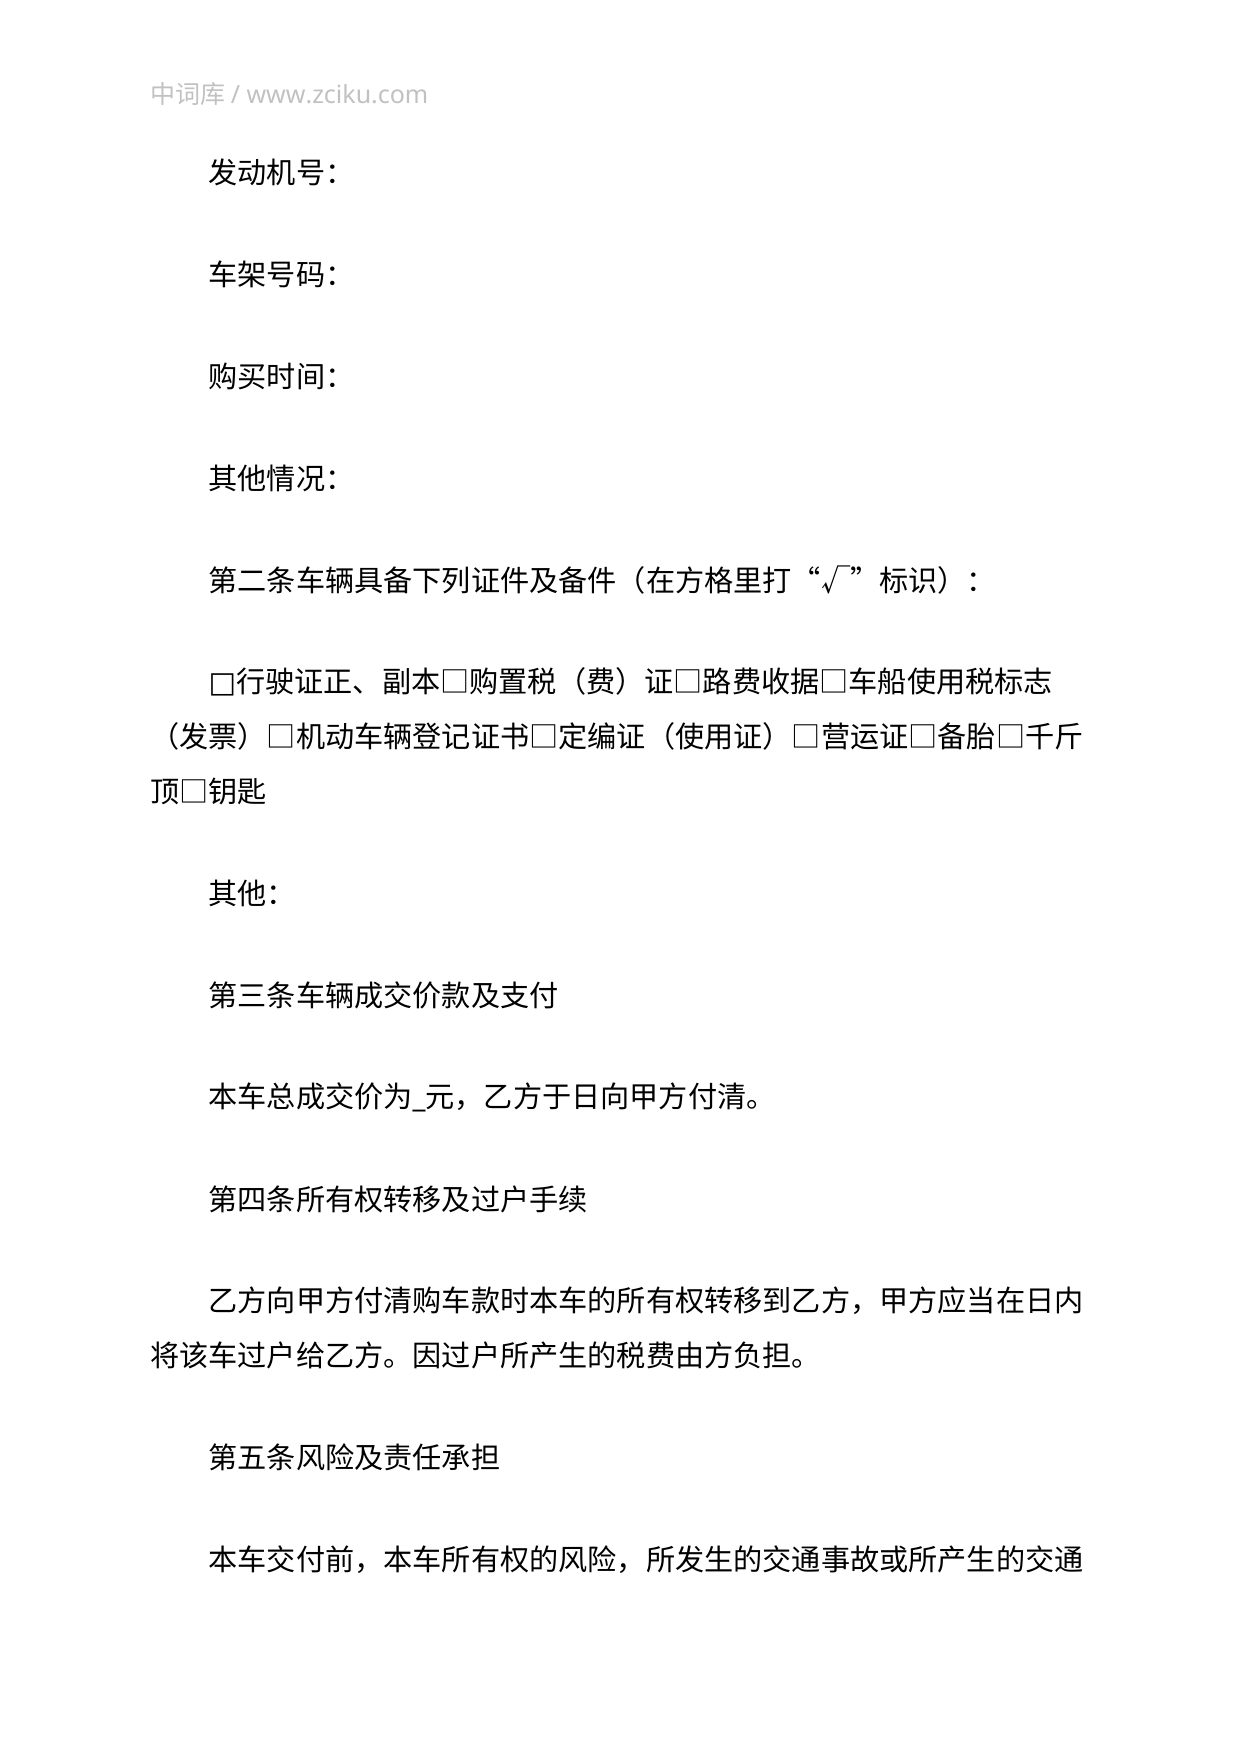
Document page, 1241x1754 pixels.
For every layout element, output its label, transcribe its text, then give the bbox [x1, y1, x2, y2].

text □行驶证正、副本□购置税（费）证□路费收据□车船使用税标志（发票）□机动车辆登记证书□定编证（使用证）□营运证□备胎□千斤顶□钥匙 [150, 659, 1090, 811]
text 第三条车辆成交价款及支付 [150, 972, 1090, 1014]
text 本车总成交价为_元，乙方于日向甲方付清。 [150, 1074, 1090, 1116]
text 其他： [150, 871, 1090, 913]
text 第五条风险及责任承担 [150, 1434, 1090, 1477]
text 购买时间： [150, 353, 1090, 396]
text 乙方向甲方付清购车款时本车的所有权转移到乙方，甲方应当在日内将该车过户给乙方。因过户所产生的税费由方负担。 [150, 1278, 1090, 1375]
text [150, 1536, 1090, 1578]
text 车架号码： [150, 252, 1090, 294]
text 发动机号： [150, 150, 1090, 192]
text 第二条车辆具备下列证件及备件（在方格里打“√”标识）： [150, 557, 1090, 599]
text 第四条所有权转移及过户手续 [150, 1176, 1090, 1218]
text 其他情况： [150, 455, 1090, 498]
